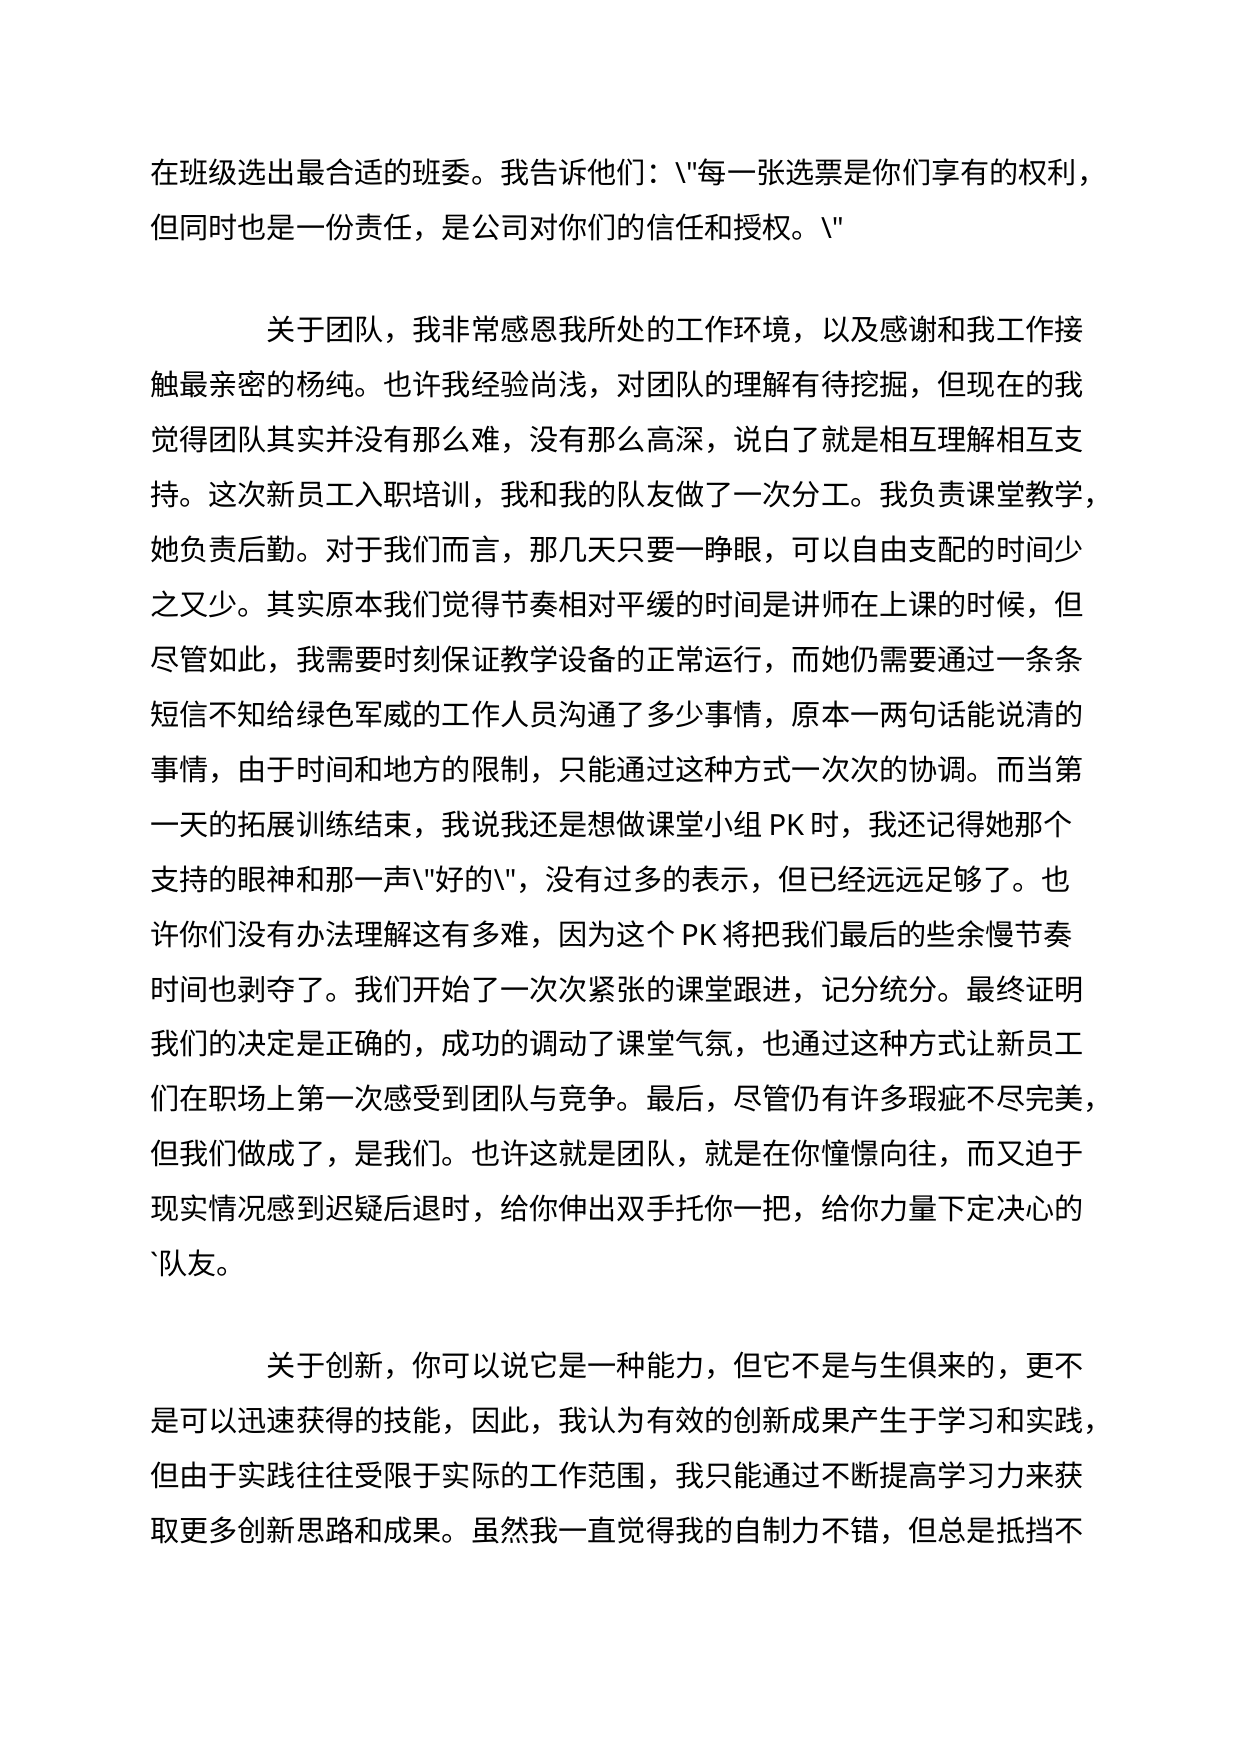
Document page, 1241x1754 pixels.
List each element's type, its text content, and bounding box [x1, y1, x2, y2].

text 关于团队，我非常感恩我所处的工作环境，以及感谢和我工作接触最亲密的杨纯。也许我经验尚浅，对团队的理解有待挖掘，但现在的我觉得团队其实并没有那么难，没有那么高深，说白了就是相互理解相互支持。这次新员工入职培训，我和我的队友做了一次分工。我负责课堂教学，她负责后勤。对于我们而言，那几天只要一睁眼，可以自由支配的时间少之又少。其实原本我们觉得节奏相对平缓的时间是讲师在上课的时候，但尽管如此，我需要时刻保证教学设备的正常运行，而她仍需要通过一条条短信不知给绿色军威的工作人员沟通了多少事情，原本一两句话能说清的事情，由于时间和地方的限制，只能通过这种方式一次次的协调。而当第一天的拓展训练结束，我说我还是想做课堂小组PK时，我还记得她那个支持的眼神和那一声\"好的\"，没有过多的表示，但已经远远足够了。也许你们没有办法理解这有多难，因为这个PK将把我们最后的些余慢节奏时间也剥夺了。我们开始了一次次紧张的课堂跟进，记分统分。最终证明我们的决定是正确的，成功的调动了课堂气氛，也通过这种方式让新员工们在职场上第一次感受到团队与竞争。最后，尽管仍有许多瑕疵不尽完美，但我们做成了，是我们。也许这就是团队，就是在你憧憬向往，而又迫于现实情况感到迟疑后退时，给你伸出双手托你一把，给你力量下定决心的`队友。 [150, 307, 1090, 1283]
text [150, 150, 1090, 247]
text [150, 1342, 1090, 1549]
